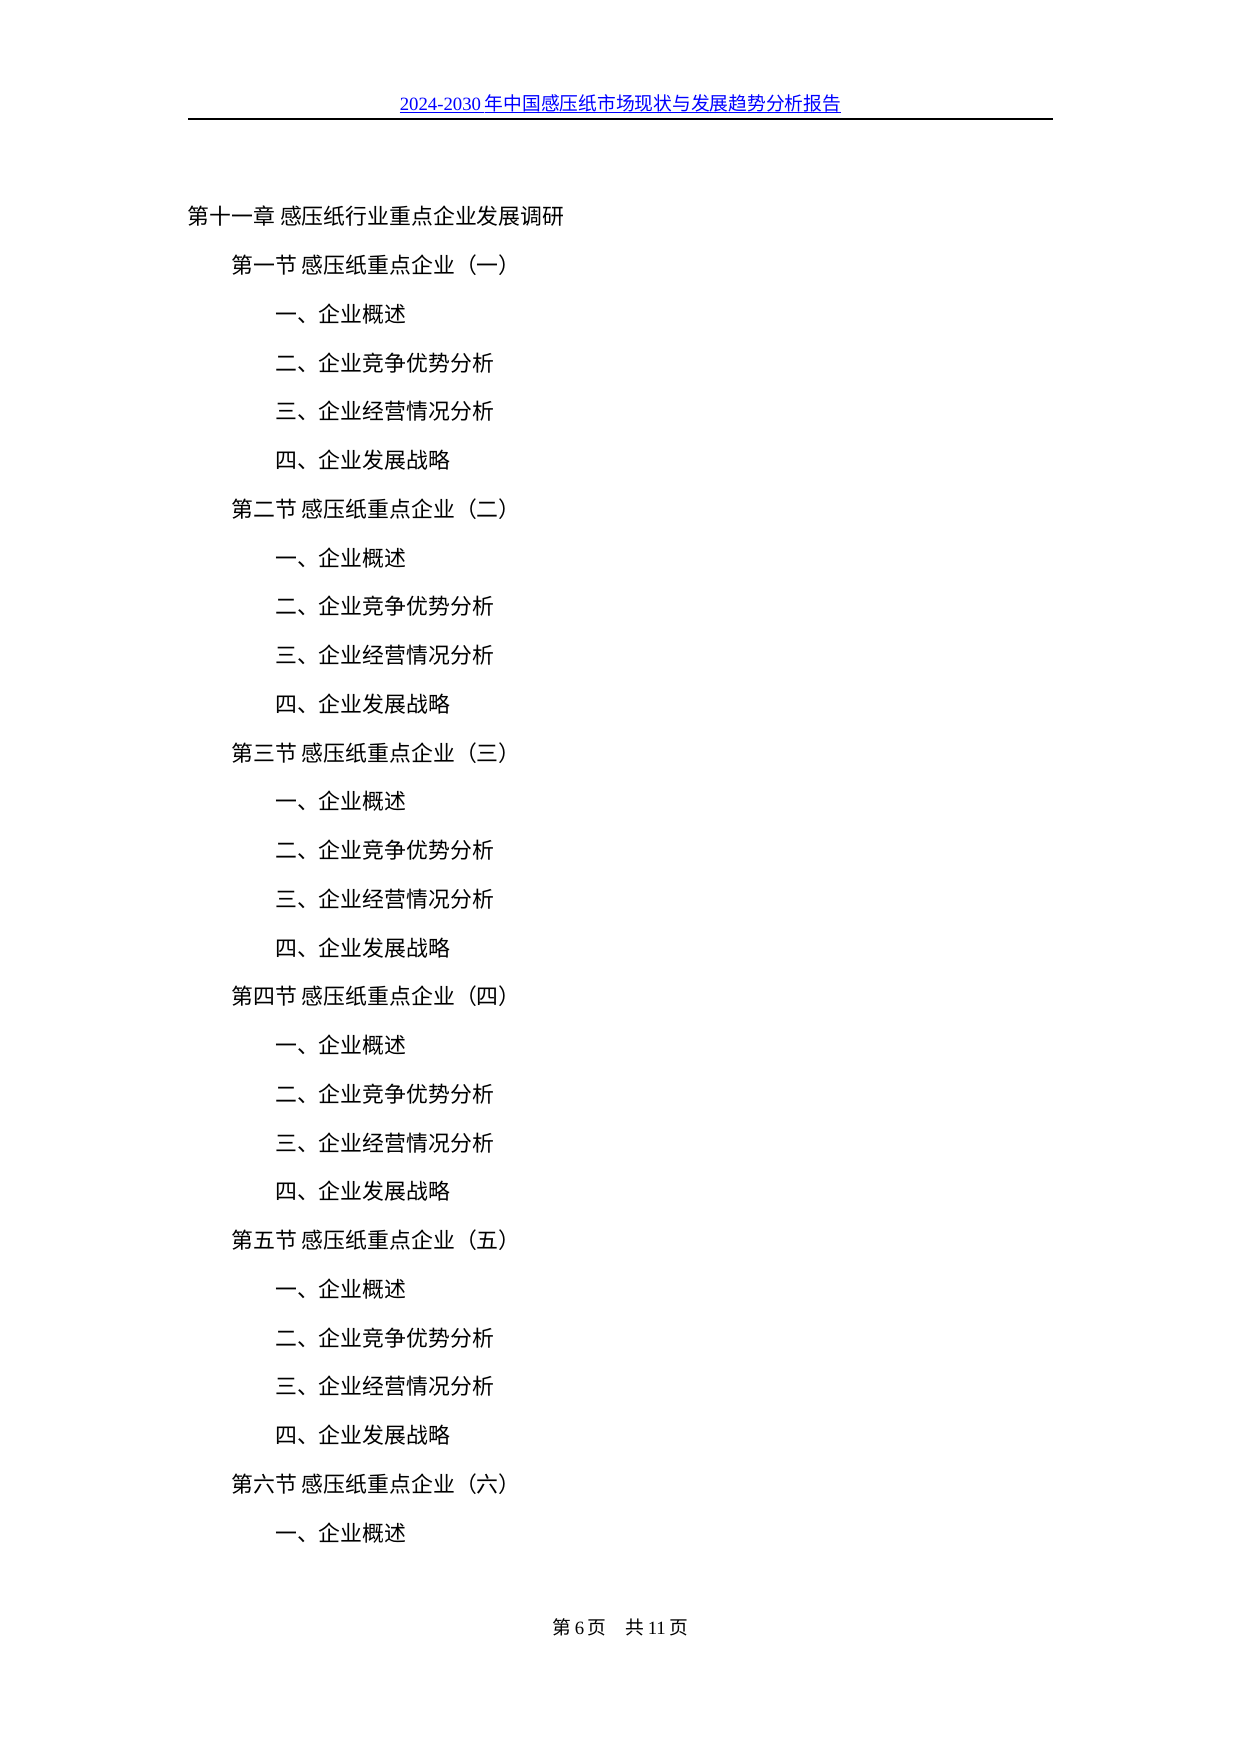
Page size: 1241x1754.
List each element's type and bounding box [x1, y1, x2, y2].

text [187, 150, 1053, 1548]
